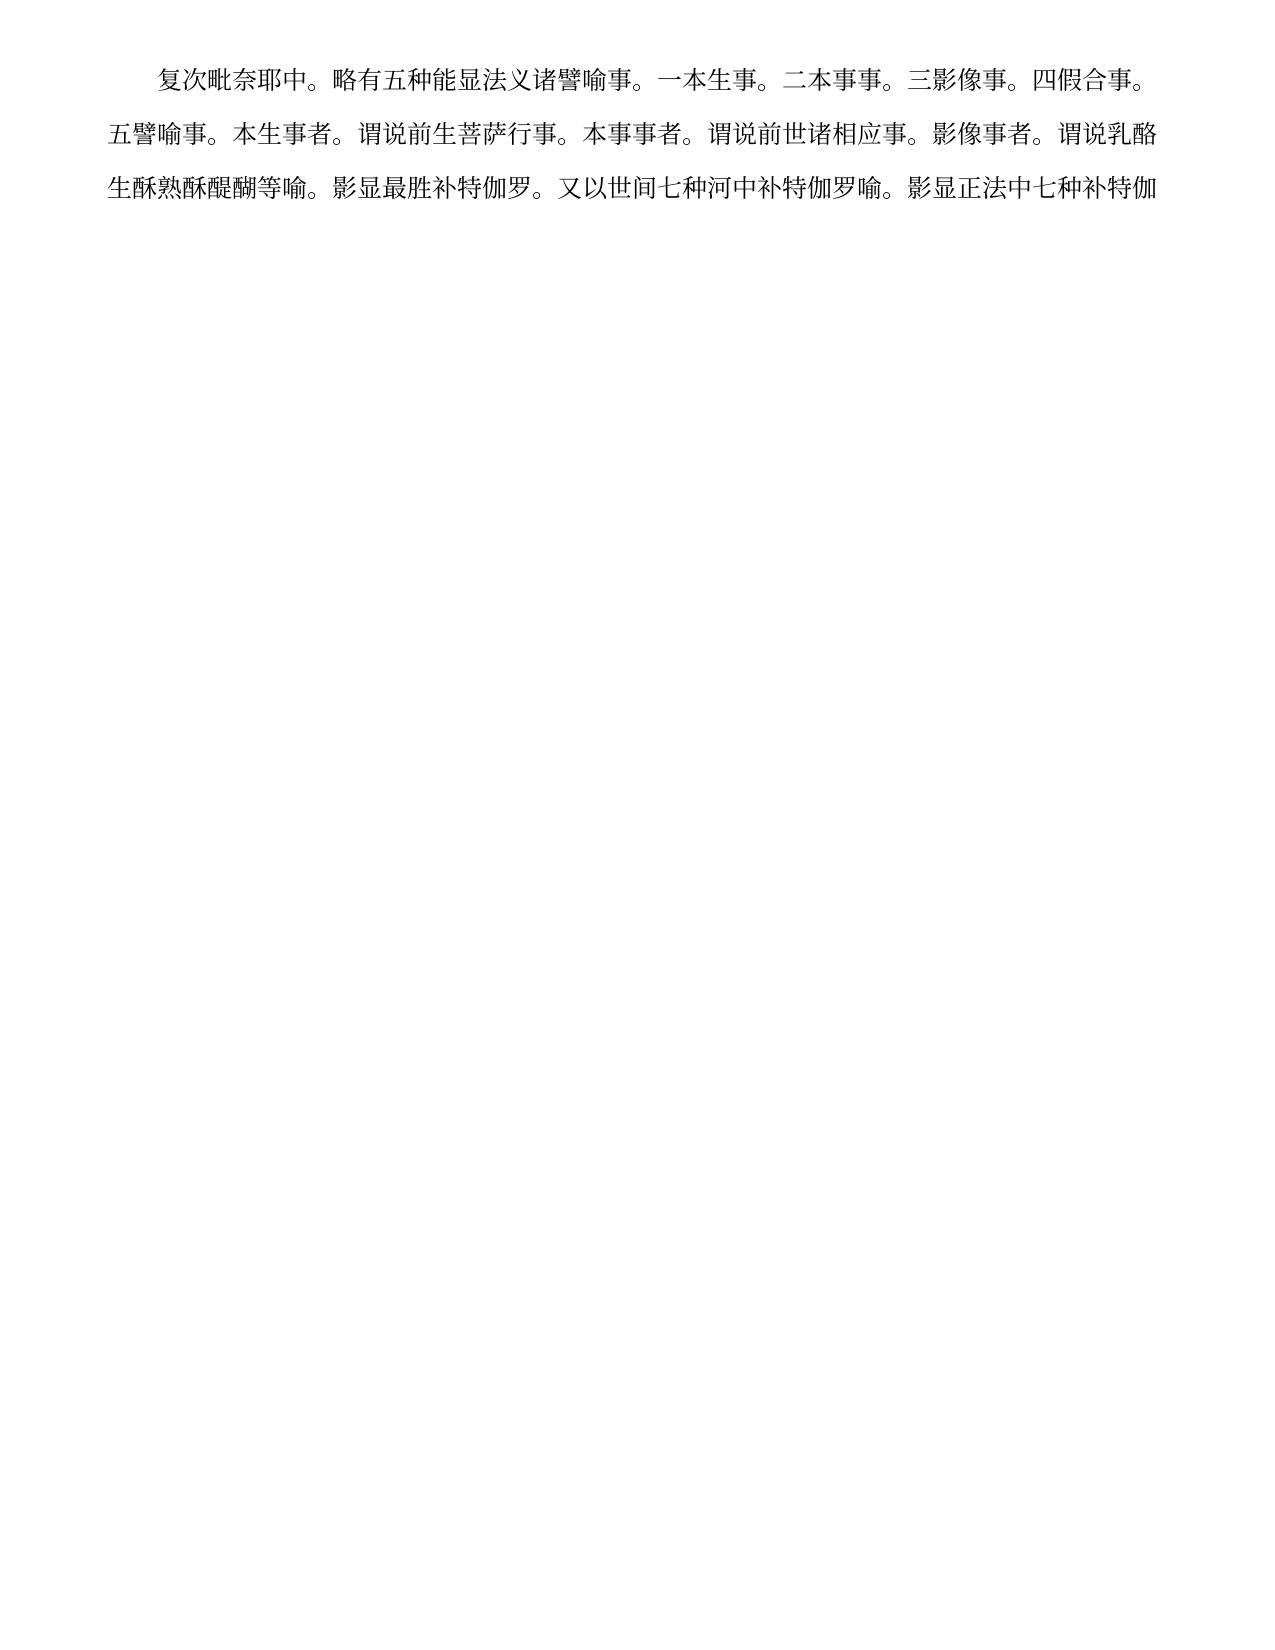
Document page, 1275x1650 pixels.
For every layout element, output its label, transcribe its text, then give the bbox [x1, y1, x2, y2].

text 复次毗奈耶中。略有五种能显法义诸譬喻事。一本生事。二本事事。三影像事。四假合事。五譬喻事。本生事者。谓说前生菩萨行事。本事事者。谓说前世诸相应事。影像事者。谓说乳酪生酥熟酥醍醐等喻。影显最胜补特伽罗。又以世间七种河中补特伽罗喻。影显正法中七种补特伽 [107, 60, 1159, 205]
